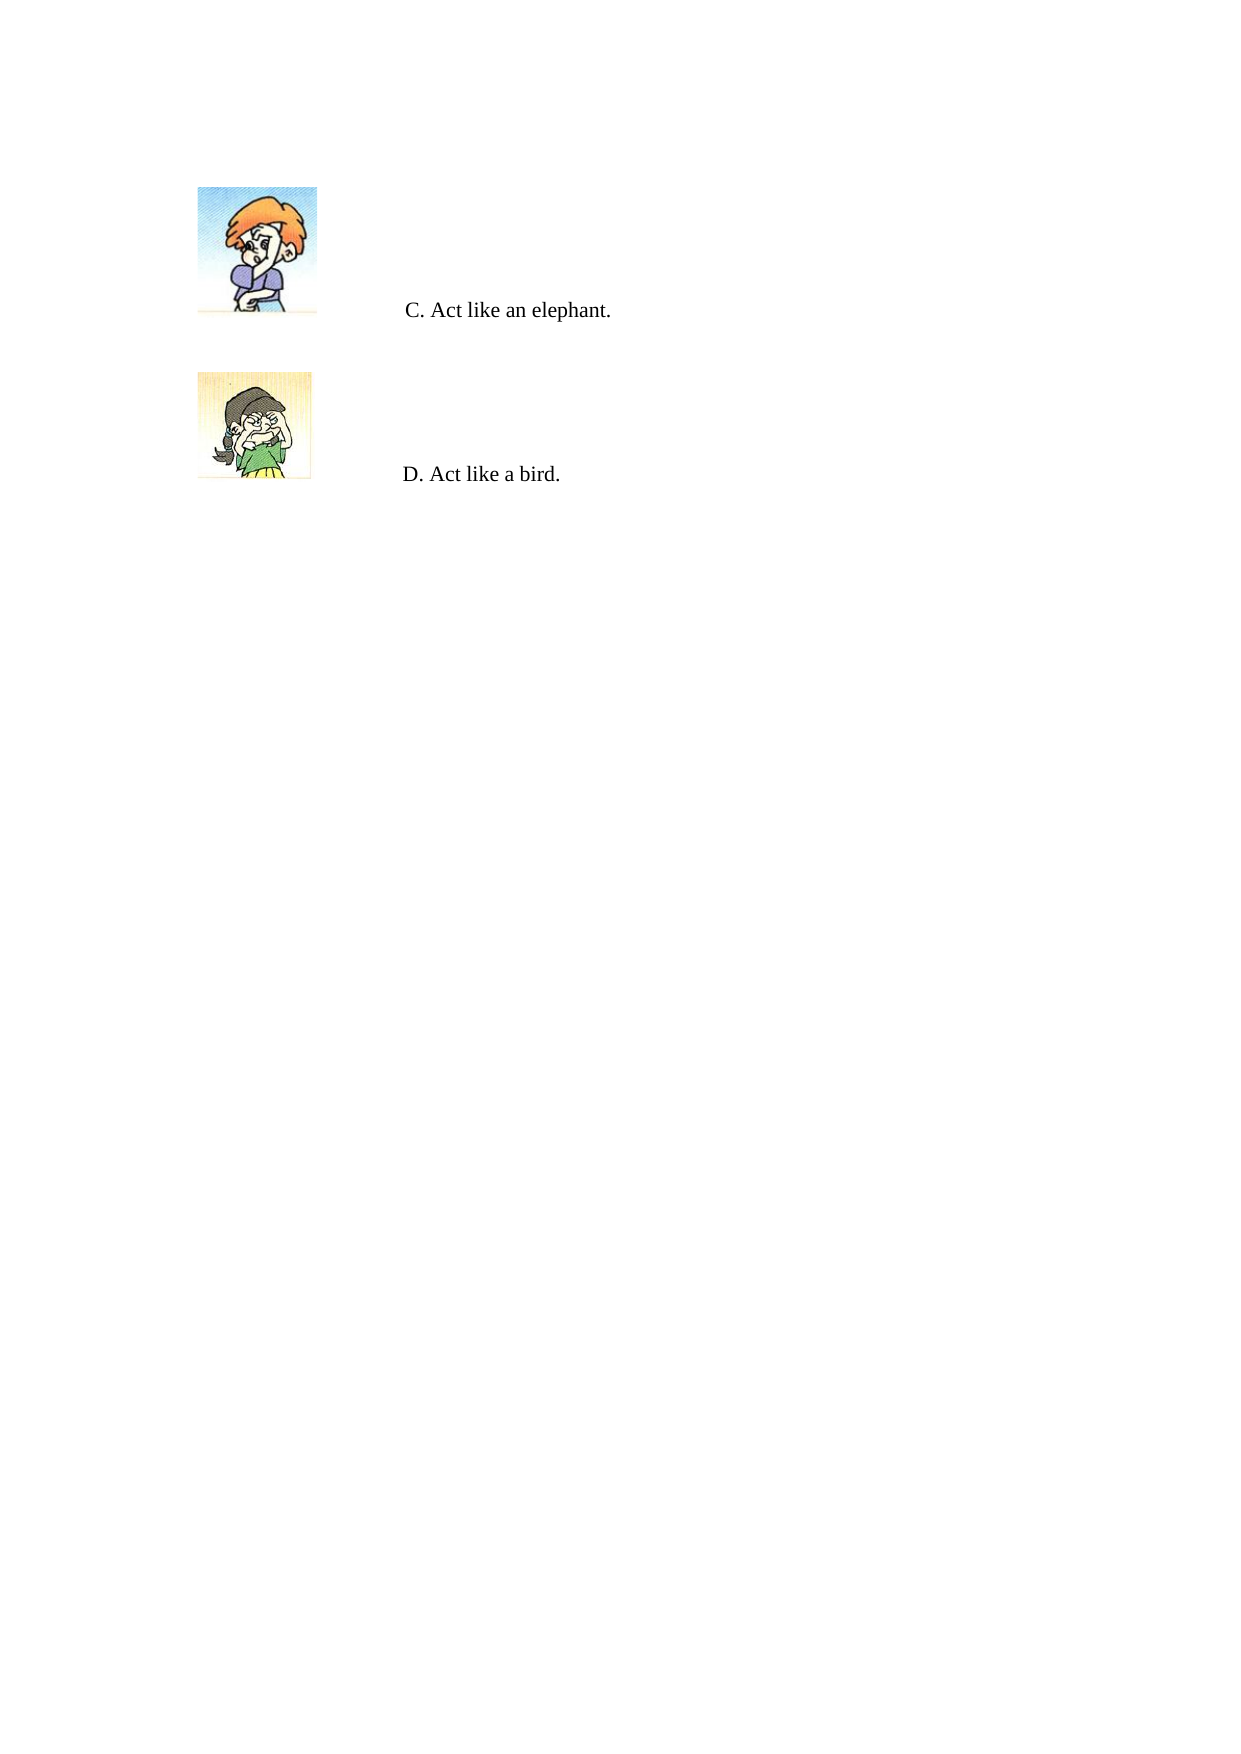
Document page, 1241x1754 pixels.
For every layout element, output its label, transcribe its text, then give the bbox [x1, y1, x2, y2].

picture [197, 187, 318, 318]
picture [197, 372, 315, 482]
text C. Act like an elephant. [187, 188, 1053, 322]
text D. Act like a bird. [187, 373, 1053, 486]
